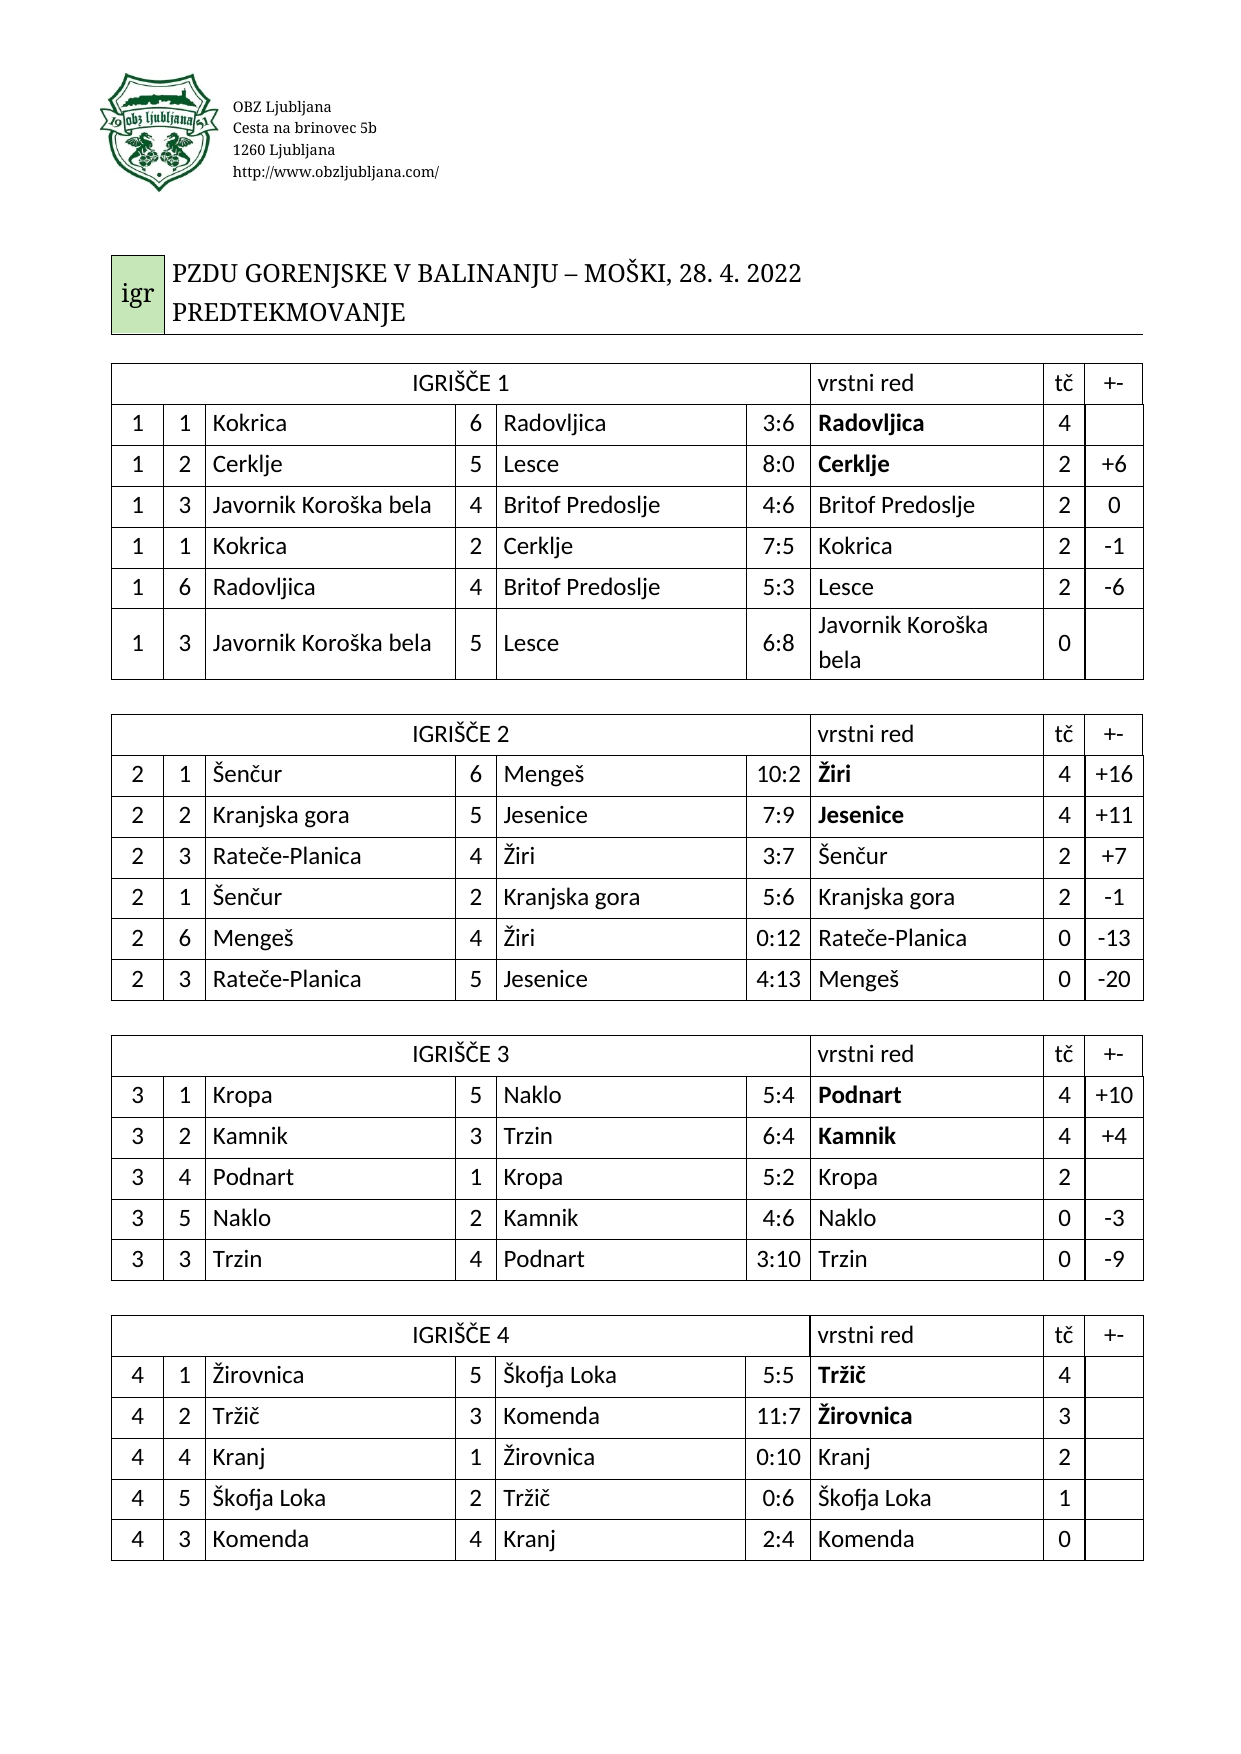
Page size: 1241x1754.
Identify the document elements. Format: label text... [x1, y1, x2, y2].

table_cell Žiri [497, 919, 746, 959]
table_cell 1 [112, 446, 163, 486]
table_cell Šenčur [206, 756, 455, 796]
table_cell Trzin [811, 1240, 1043, 1280]
table_cell 5 [456, 1077, 496, 1117]
table_cell 2 [1044, 1159, 1084, 1198]
table_cell Naklo [811, 1200, 1043, 1239]
table_cell Kranj [206, 1439, 455, 1478]
table_cell 2 [456, 1480, 495, 1519]
table_cell 4 [456, 1520, 495, 1560]
table_cell 3:7 [747, 838, 810, 877]
table_cell 6:4 [747, 1118, 810, 1158]
table_cell Naklo [497, 1077, 746, 1117]
table_cell Podnart [497, 1240, 746, 1280]
table_cell 7:9 [747, 797, 810, 837]
table_cell 4 [112, 1520, 163, 1560]
table_cell 3 [164, 487, 205, 527]
table_cell 0 [1044, 609, 1084, 679]
table_header PZDU GORENJSKE V BALINANJU – MOŠKI, 28. 4. 2022 PREDTEKMOVANJE [165, 255, 1143, 333]
table_cell 2 [1044, 1439, 1084, 1478]
table_cell 2 [1044, 838, 1084, 877]
table_cell 4 [456, 487, 496, 527]
table_cell Cerklje [497, 528, 746, 567]
table_cell 5 [456, 609, 496, 679]
table_cell 2:4 [746, 1520, 810, 1560]
table_cell 2 [456, 879, 496, 918]
table_cell 3:10 [747, 1240, 810, 1280]
table_cell [1086, 1480, 1143, 1519]
table_cell 4 [112, 1480, 163, 1519]
table_cell 4:13 [747, 960, 810, 1000]
table_cell 3 [164, 1520, 205, 1560]
table_cell 4 [1044, 1077, 1084, 1117]
table_cell Kranjska gora [811, 879, 1043, 918]
table_cell 1 [164, 879, 205, 918]
table_cell 0 [1044, 1520, 1084, 1560]
table_cell 0 [1086, 487, 1143, 527]
table_header +- [1085, 1316, 1143, 1356]
table_cell 2 [1044, 569, 1084, 608]
table_cell Podnart [206, 1159, 455, 1198]
table_cell [1086, 1159, 1143, 1198]
table_cell 2 [1044, 528, 1084, 567]
table_cell [1086, 1398, 1143, 1438]
table_cell Lesce [811, 569, 1043, 608]
table_cell 2 [164, 797, 205, 837]
table_cell Tržič [496, 1480, 745, 1519]
table_cell 1 [112, 405, 163, 445]
table_cell Javornik Koroška bela [811, 609, 1043, 679]
table_cell Tržič [206, 1398, 455, 1438]
table_cell 2 [164, 1118, 205, 1158]
table_cell 3 [112, 1240, 163, 1280]
table_cell Mengeš [497, 756, 746, 796]
table_cell 3 [112, 1118, 163, 1158]
table_header igr [112, 256, 164, 333]
table_cell 11:7 [746, 1398, 810, 1438]
table_cell 1 [456, 1439, 495, 1478]
table_cell 0:6 [746, 1480, 810, 1519]
table_cell 2 [164, 1398, 205, 1438]
table_cell -20 [1086, 960, 1143, 1000]
table_cell Rateče-Planica [206, 838, 455, 877]
table_cell 1 [164, 1077, 205, 1117]
table_cell 4 [1044, 756, 1084, 796]
table_cell 3 [456, 1398, 495, 1438]
table_cell 2 [112, 838, 163, 877]
table_cell 7:5 [747, 528, 810, 567]
table_header IGRIŠČE 1 [112, 364, 810, 404]
table_cell [1086, 609, 1143, 679]
table_cell 1 [164, 405, 205, 445]
table_cell Kokrica [206, 528, 455, 567]
table_cell 3 [456, 1118, 496, 1158]
table_cell [1086, 1439, 1143, 1478]
table_cell Lesce [497, 446, 746, 486]
table_cell +11 [1086, 797, 1143, 837]
table_cell [1086, 1357, 1143, 1397]
table_cell Mengeš [206, 919, 455, 959]
table_cell +4 [1086, 1118, 1143, 1158]
table_cell 5:2 [747, 1159, 810, 1198]
table_header vrstni red [811, 1316, 1043, 1356]
table_cell Kamnik [206, 1118, 455, 1158]
table_cell 6 [164, 919, 205, 959]
table_cell Trzin [206, 1240, 455, 1280]
table_cell -9 [1086, 1240, 1143, 1280]
table_cell 4 [456, 838, 496, 877]
table_cell 1 [164, 1357, 205, 1397]
table_cell Kranjska gora [206, 797, 455, 837]
table_cell +16 [1086, 756, 1143, 796]
table_header IGRIŠČE 4 [112, 1316, 809, 1356]
table_cell Kranjska gora [497, 879, 746, 918]
table_cell 3 [112, 1200, 163, 1239]
table_cell Kokrica [206, 405, 455, 445]
table_cell Javornik Koroška bela [206, 609, 455, 679]
table_cell Britof Predoslje [497, 569, 746, 608]
table_cell 2 [1044, 487, 1084, 527]
table_header tč [1044, 1316, 1084, 1356]
table_cell Škofja Loka [811, 1480, 1043, 1519]
table_cell 2 [1044, 446, 1084, 486]
table_cell Žirovnica [811, 1398, 1043, 1438]
table_cell 6:8 [747, 609, 810, 679]
table_header +- [1085, 715, 1142, 755]
table_cell 2 [456, 1200, 496, 1239]
table_cell 0 [1044, 919, 1084, 959]
table_cell 1 [456, 1159, 496, 1198]
table_cell 0:10 [746, 1439, 810, 1478]
table_cell 5:3 [747, 569, 810, 608]
table_cell Britof Predoslje [497, 487, 746, 527]
table_cell 1 [112, 487, 163, 527]
table_cell Podnart [811, 1077, 1043, 1117]
table_cell -6 [1086, 569, 1143, 608]
table_cell Jesenice [811, 797, 1043, 837]
table_cell 2 [112, 756, 163, 796]
table_cell Kropa [206, 1077, 455, 1117]
table_cell 2 [112, 919, 163, 959]
table_cell 4 [112, 1357, 163, 1397]
table_cell Kamnik [497, 1200, 746, 1239]
table_cell Britof Predoslje [811, 487, 1043, 527]
table_header tč [1044, 364, 1084, 404]
table_cell 4:6 [747, 1200, 810, 1239]
table_cell Rateče-Planica [811, 919, 1043, 959]
table_cell 3 [1044, 1398, 1084, 1438]
table_cell +7 [1086, 838, 1143, 877]
table_cell +10 [1086, 1077, 1143, 1117]
table_cell 6 [456, 756, 496, 796]
table_cell 4:6 [747, 487, 810, 527]
table_cell 4 [1044, 1357, 1084, 1397]
table_cell Kokrica [811, 528, 1043, 567]
table_cell 6 [164, 569, 205, 608]
table_cell Kranj [496, 1520, 745, 1560]
table_cell Komenda [811, 1520, 1043, 1560]
table_cell 3 [164, 609, 205, 679]
table_cell Žiri [497, 838, 746, 877]
table_cell [1086, 405, 1143, 445]
table_cell 5 [456, 1357, 495, 1397]
table_cell 5 [456, 797, 496, 837]
table_header vrstni red [811, 364, 1043, 404]
table_cell 5 [456, 446, 496, 486]
picture [100, 73, 219, 193]
table_header vrstni red [811, 715, 1043, 755]
table_cell -1 [1086, 528, 1143, 567]
table_cell 1 [1044, 1480, 1084, 1519]
table_cell 10:2 [747, 756, 810, 796]
table_cell 1 [164, 528, 205, 567]
table_cell 0 [1044, 1200, 1084, 1239]
table_cell -13 [1086, 919, 1143, 959]
table_header vrstni red [811, 1036, 1043, 1076]
table_cell 3 [164, 960, 205, 1000]
table_cell 0 [1044, 1240, 1084, 1280]
table_cell +6 [1086, 446, 1143, 486]
table_cell 3 [112, 1077, 163, 1117]
table_cell 2 [1044, 879, 1084, 918]
table_cell 5:5 [746, 1357, 810, 1397]
table_cell Mengeš [811, 960, 1043, 1000]
table_cell 4 [1044, 405, 1084, 445]
table_cell Jesenice [497, 960, 746, 1000]
table_cell Komenda [496, 1398, 745, 1438]
table_cell Radovljica [497, 405, 746, 445]
table_cell 0:12 [747, 919, 810, 959]
table_cell 1 [112, 569, 163, 608]
table_header IGRIŠČE 3 [112, 1036, 810, 1076]
table_cell 4 [456, 1240, 496, 1280]
table_cell Cerklje [206, 446, 455, 486]
table_cell 2 [112, 960, 163, 1000]
table_cell Tržič [811, 1357, 1043, 1397]
table_cell Škofja Loka [206, 1480, 455, 1519]
table_cell 4 [1044, 797, 1084, 837]
table_header +- [1085, 1036, 1142, 1076]
table_cell Šenčur [206, 879, 455, 918]
table_cell Rateče-Planica [206, 960, 455, 1000]
table_cell Žirovnica [496, 1439, 745, 1478]
table_cell [1086, 1520, 1143, 1560]
table_header tč [1044, 1036, 1084, 1076]
table_cell 2 [164, 446, 205, 486]
table_cell 2 [456, 528, 496, 567]
table_cell Javornik Koroška bela [206, 487, 455, 527]
table_cell Komenda [206, 1520, 455, 1560]
table_cell 5:6 [747, 879, 810, 918]
table_cell 4 [456, 569, 496, 608]
table_cell 5 [456, 960, 496, 1000]
table_cell 4 [112, 1398, 163, 1438]
table_cell 4 [112, 1439, 163, 1478]
table_cell Jesenice [497, 797, 746, 837]
table_cell 1 [164, 756, 205, 796]
table_cell 2 [112, 879, 163, 918]
table_cell 1 [112, 528, 163, 567]
table_cell 4 [1044, 1118, 1084, 1158]
table_cell Kamnik [811, 1118, 1043, 1158]
table_cell Škofja Loka [496, 1357, 745, 1397]
table_cell 8:0 [747, 446, 810, 486]
table_cell 3:6 [747, 405, 810, 445]
table_cell Naklo [206, 1200, 455, 1239]
table_cell Šenčur [811, 838, 1043, 877]
table_cell 3 [164, 1240, 205, 1280]
table_cell 5 [164, 1200, 205, 1239]
table_cell 5 [164, 1480, 205, 1519]
table_cell 3 [112, 1159, 163, 1198]
table_cell Kropa [497, 1159, 746, 1198]
table_header IGRIŠČE 2 [112, 715, 810, 755]
table_cell Žirovnica [206, 1357, 455, 1397]
table_cell 5:4 [747, 1077, 810, 1117]
table_cell 6 [456, 405, 496, 445]
table_cell -1 [1086, 879, 1143, 918]
table_cell 1 [112, 609, 163, 679]
table_cell -3 [1086, 1200, 1143, 1239]
table_cell Kropa [811, 1159, 1043, 1198]
table_cell Žiri [811, 756, 1043, 796]
table_cell 4 [164, 1439, 205, 1478]
table_cell Radovljica [206, 569, 455, 608]
table_cell 4 [164, 1159, 205, 1198]
table_cell 4 [456, 919, 496, 959]
table_cell 0 [1044, 960, 1084, 1000]
table_cell Cerklje [811, 446, 1043, 486]
table_cell 3 [164, 838, 205, 877]
table_cell Radovljica [811, 405, 1043, 445]
table_header +- [1085, 364, 1142, 404]
table_cell Trzin [497, 1118, 746, 1158]
table_cell Lesce [497, 609, 746, 679]
table_cell 2 [112, 797, 163, 837]
table_cell Kranj [811, 1439, 1043, 1478]
table_header tč [1044, 715, 1084, 755]
